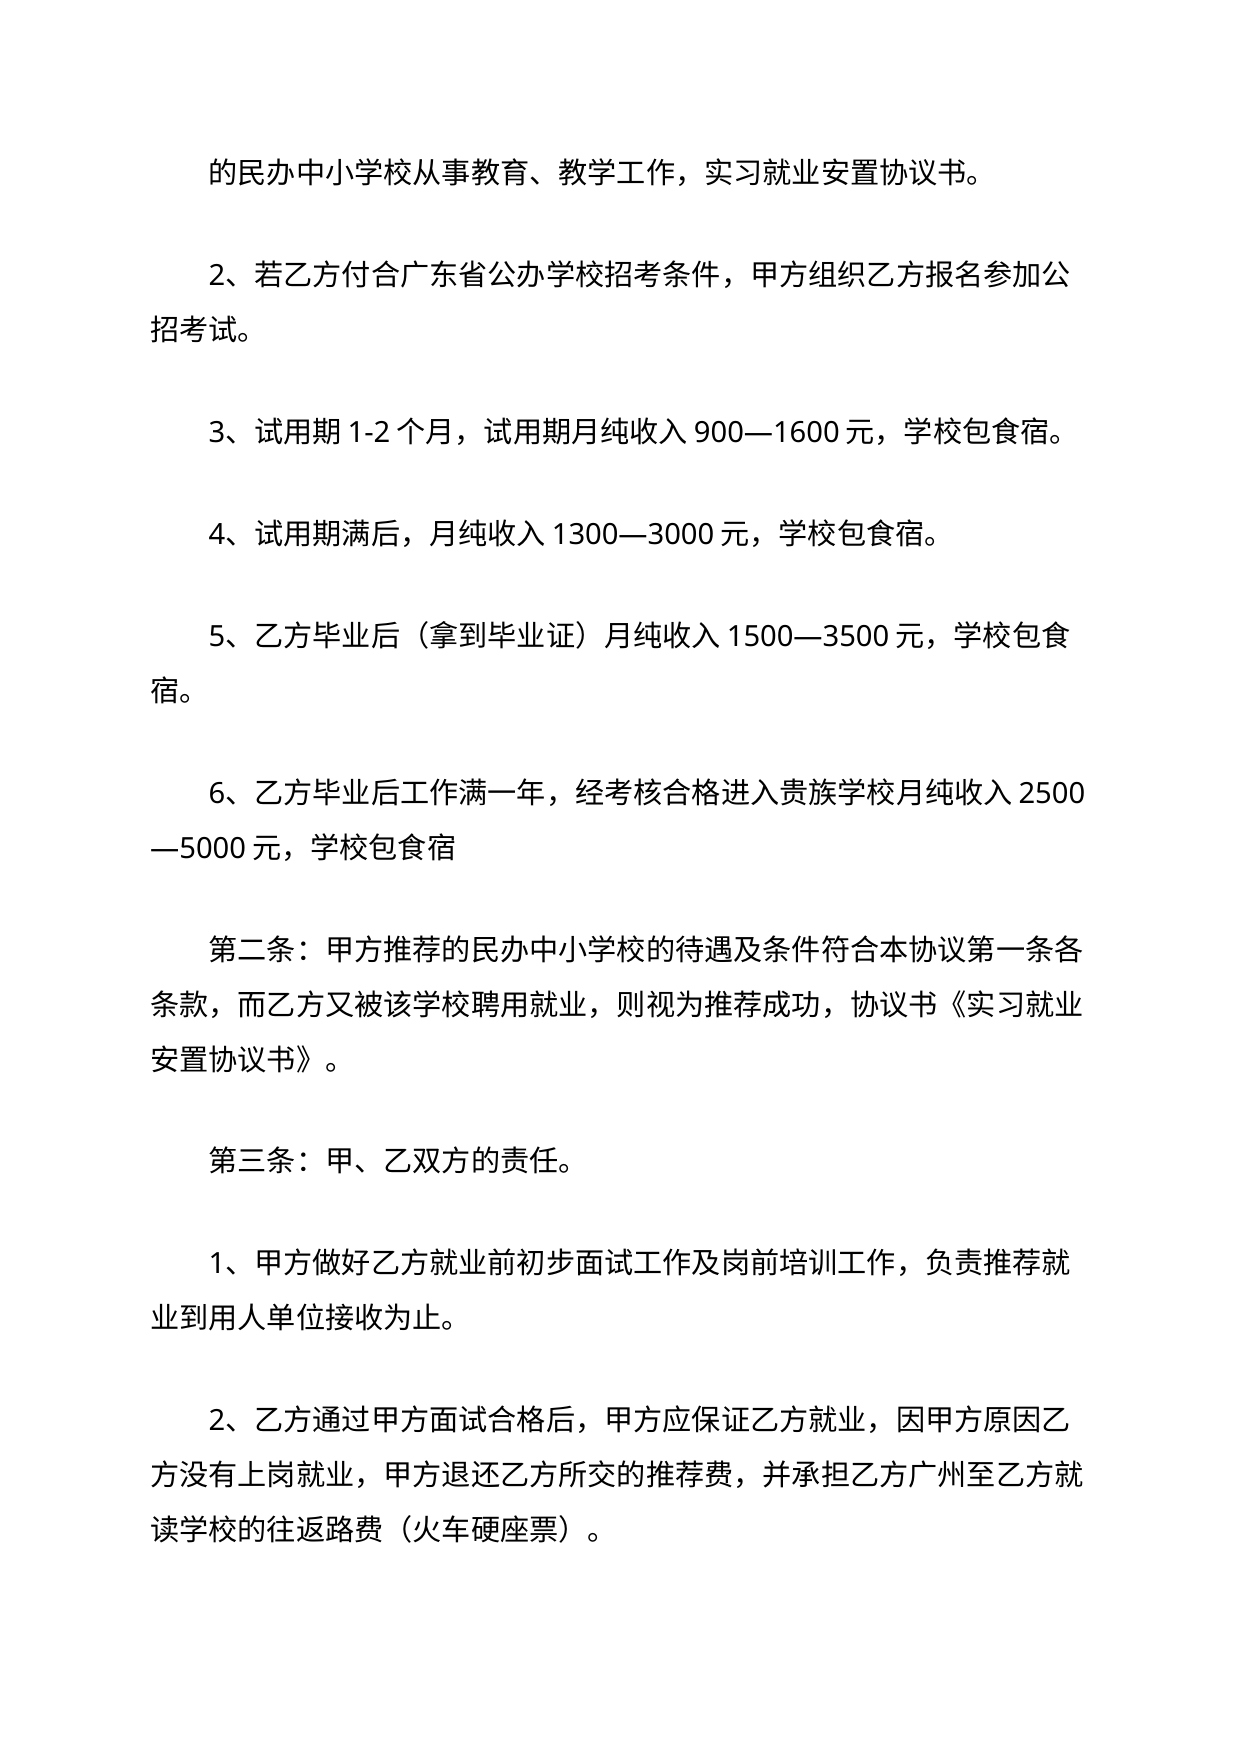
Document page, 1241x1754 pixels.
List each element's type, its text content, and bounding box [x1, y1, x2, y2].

text 第三条：甲、乙双方的责任。 [150, 1138, 1090, 1180]
text 4、试用期满后，月纯收入1300—3000元，学校包食宿。 [150, 511, 1090, 553]
text 第二条：甲方推荐的民办中小学校的待遇及条件符合本协议第一条各条款，而乙方又被该学校聘用就业，则视为推荐成功，协议书《实习就业安置协议书》。 [150, 926, 1090, 1078]
text 1、甲方做好乙方就业前初步面试工作及岗前培训工作，负责推荐就业到用人单位接收为止。 [150, 1239, 1090, 1337]
text 2、若乙方付合广东省公办学校招考条件，甲方组织乙方报名参加公招考试。 [150, 252, 1090, 349]
text 5、乙方毕业后（拿到毕业证）月纯收入1500—3500元，学校包食宿。 [150, 612, 1090, 710]
text 的民办中小学校从事教育、教学工作，实习就业安置协议书。 [150, 150, 1090, 192]
text 6、乙方毕业后工作满一年，经考核合格进入贵族学校月纯收入2500—5000元，学校包食宿 [150, 769, 1090, 867]
text 3、试用期1-2个月，试用期月纯收入900—1600元，学校包食宿。 [150, 408, 1090, 451]
text 2、乙方通过甲方面试合格后，甲方应保证乙方就业，因甲方原因乙方没有上岗就业，甲方退还乙方所交的推荐费，并承担乙方广州至乙方就读学校的往返路费（火车硬座票）。 [150, 1396, 1090, 1548]
